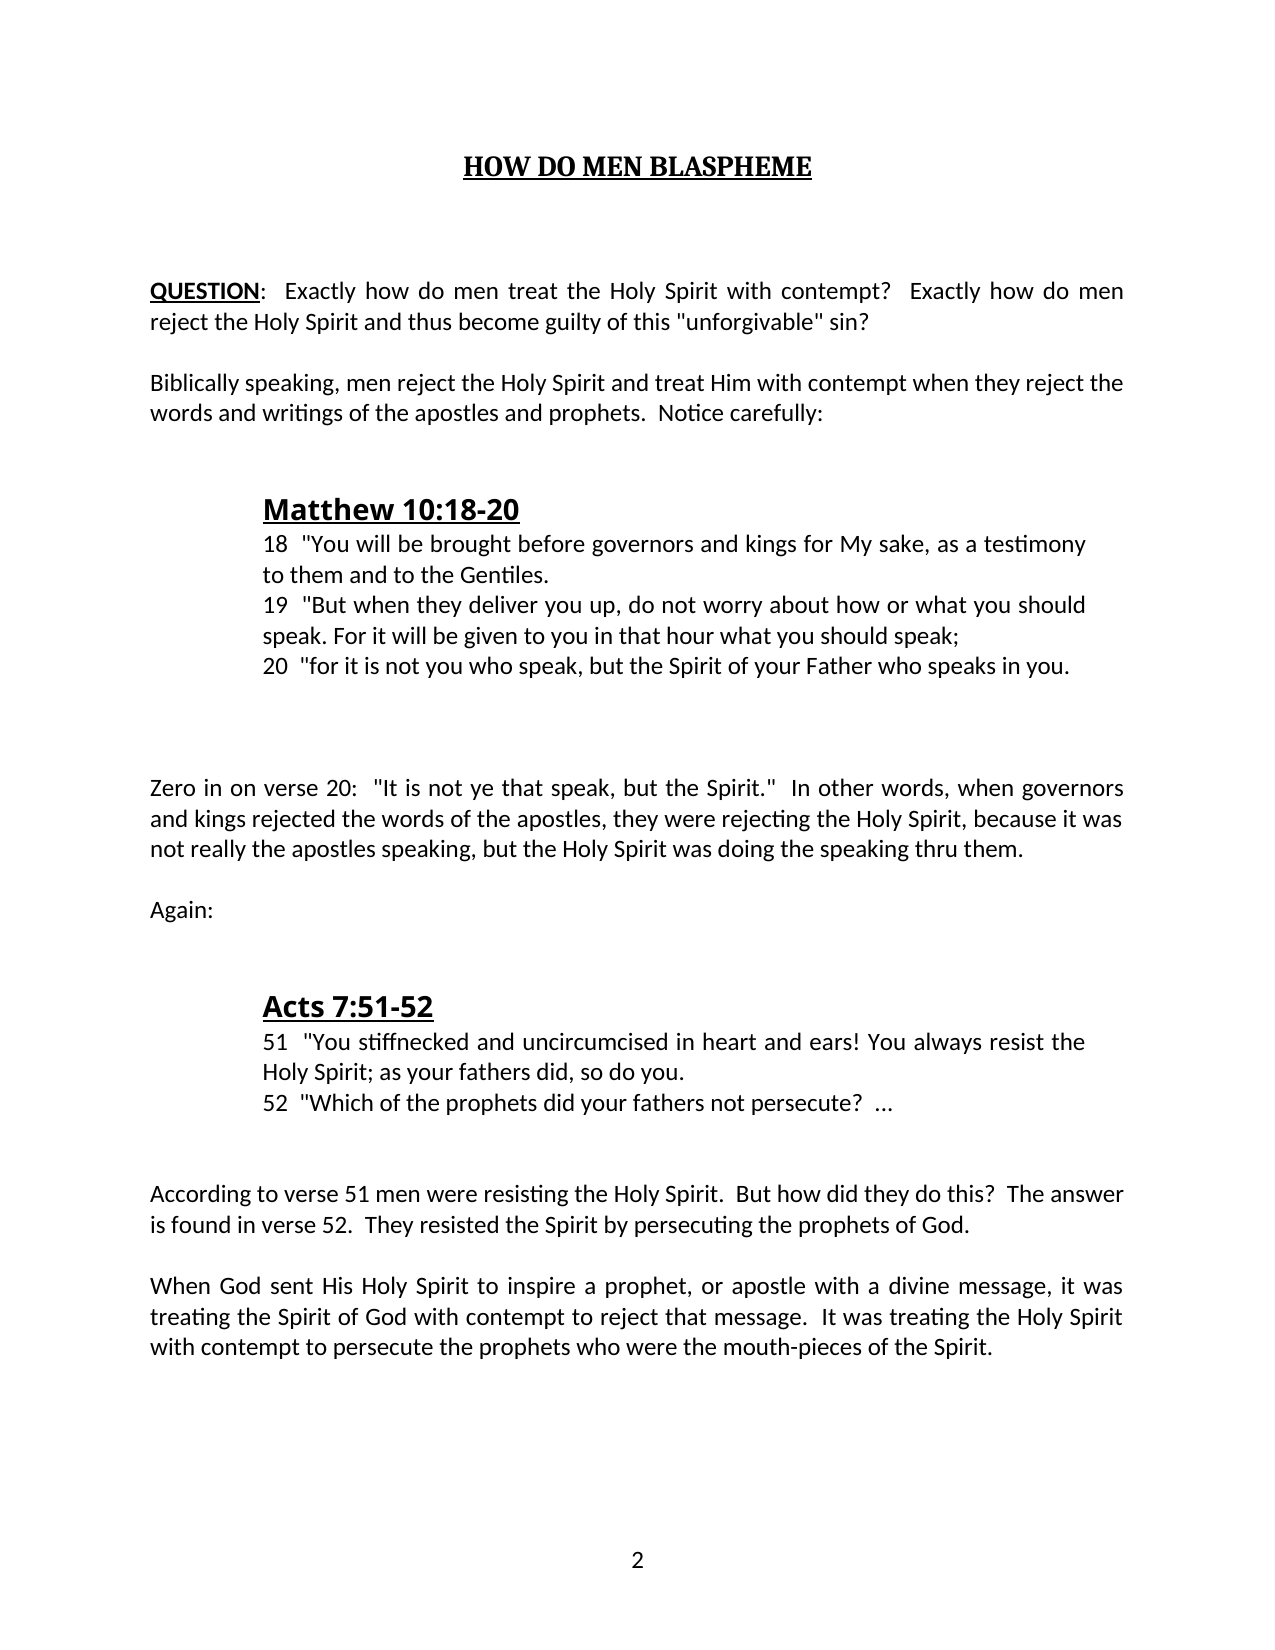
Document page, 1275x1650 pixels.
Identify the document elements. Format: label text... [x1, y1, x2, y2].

text Biblically speaking, men reject the Holy Spirit and treat Him with contempt when they reject the words and writings of the apostles and prophets. Notice carefully: [150, 367, 1125, 428]
text According to verse 51 men were resisting the Holy Spirit. But how did they do this? The answer is found in verse 52. They resisted the Spirit by persecuting the prophets of God. [150, 1178, 1125, 1239]
text Acts 7:51-52 [262, 986, 1087, 1026]
text Zero in on verse 20: "It is not ye that speak, but the Spirit." In other words, when governors and kings rejected the words of the apostles, they were rejecting the Holy Spirit, because it was not really the apostles speaking, but the Holy Spirit was doing the speaking thru them. [150, 773, 1125, 864]
text 20 "for it is not you who speak, but the Spirit of your Father who speaks in you. [262, 651, 1087, 681]
text When God sent His Holy Spirit to inspire a prophet, or apostle with a divine message, it was treating the Spirit of God with contempt to reject that message. It was treating the Holy Spirit with contempt to persecute the prophets who were the mouth-pieces of the Spirit. [150, 1270, 1125, 1362]
text 52 "Which of the prophets did your fathers not persecute? ... [262, 1087, 1087, 1117]
text 18 "You will be brought before governors and kings for My sake, as a testimony to them and to the Gentiles. [262, 528, 1087, 589]
text QUESTION: Exactly how do men treat the Holy Spirit with contempt? Exactly how do men reject the Holy Spirit and thus become guilty of this "unforgivable" sin? [150, 275, 1125, 336]
subtitle HOW DO MEN BLASPHEME [262, 150, 1012, 183]
text 51 "You stiffnecked and uncircumcised in heart and ears! You always resist the Holy Spirit; as your fathers did, so do you. [262, 1026, 1087, 1087]
text Again: [150, 895, 1125, 925]
text Matthew 10:18-20 [262, 489, 1087, 528]
text 19 "But when they deliver you up, do not worry about how or what you should speak. For it will be given to you in that hour what you should speak; [262, 589, 1087, 651]
